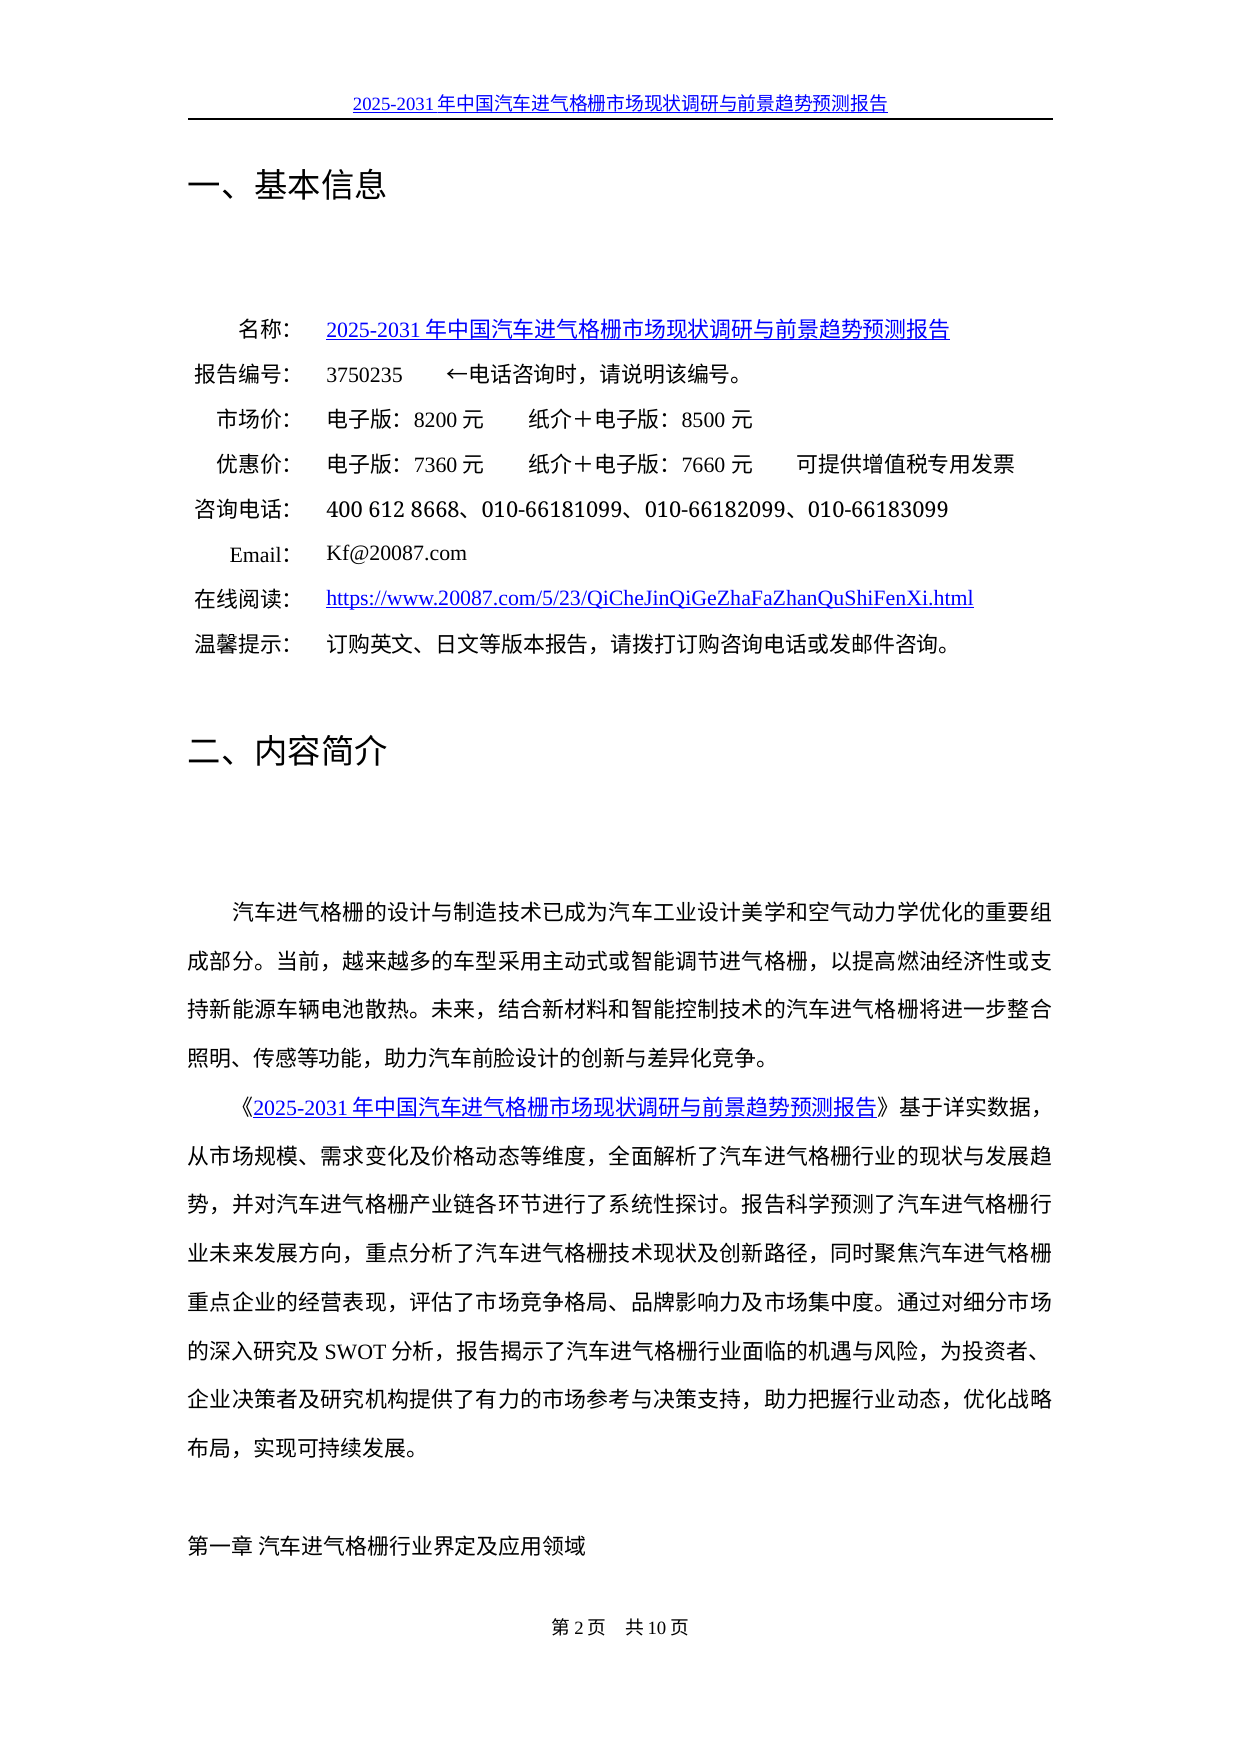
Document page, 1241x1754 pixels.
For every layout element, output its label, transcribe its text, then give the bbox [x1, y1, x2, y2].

table_cell 3750235 ←电话咨询时，请说明该编号。 [315, 357, 1073, 402]
table_header 名称： [167, 312, 315, 357]
table_cell 在线阅读： [167, 582, 315, 627]
table_cell 温馨提示： [167, 627, 315, 672]
title 一、基本信息 [187, 150, 1053, 215]
table_cell 400 612 8668、010-66181099、010-66182099、010-66183099 [315, 492, 1073, 537]
table_cell 优惠价： [167, 447, 315, 492]
table_header 2025-2031年中国汽车进气格栅市场现状调研与前景趋势预测报告 [315, 312, 1073, 357]
table_cell [315, 582, 1073, 627]
table_cell Email： [167, 537, 315, 582]
table_cell 订购英文、日文等版本报告，请拨打订购咨询电话或发邮件咨询。 [315, 627, 1073, 672]
table_cell 报告编号： [167, 357, 315, 402]
title 二、内容简介 [187, 717, 1053, 782]
table_cell 电子版：7360 元 纸介＋电子版：7660 元 可提供增值税专用发票 [315, 447, 1073, 492]
table_cell 电子版：8200 元 纸介＋电子版：8500 元 [315, 402, 1073, 447]
table_cell Kf@20087.com [315, 537, 1073, 582]
table_cell 咨询电话： [167, 492, 315, 537]
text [187, 894, 1053, 1561]
table_cell 市场价： [167, 402, 315, 447]
